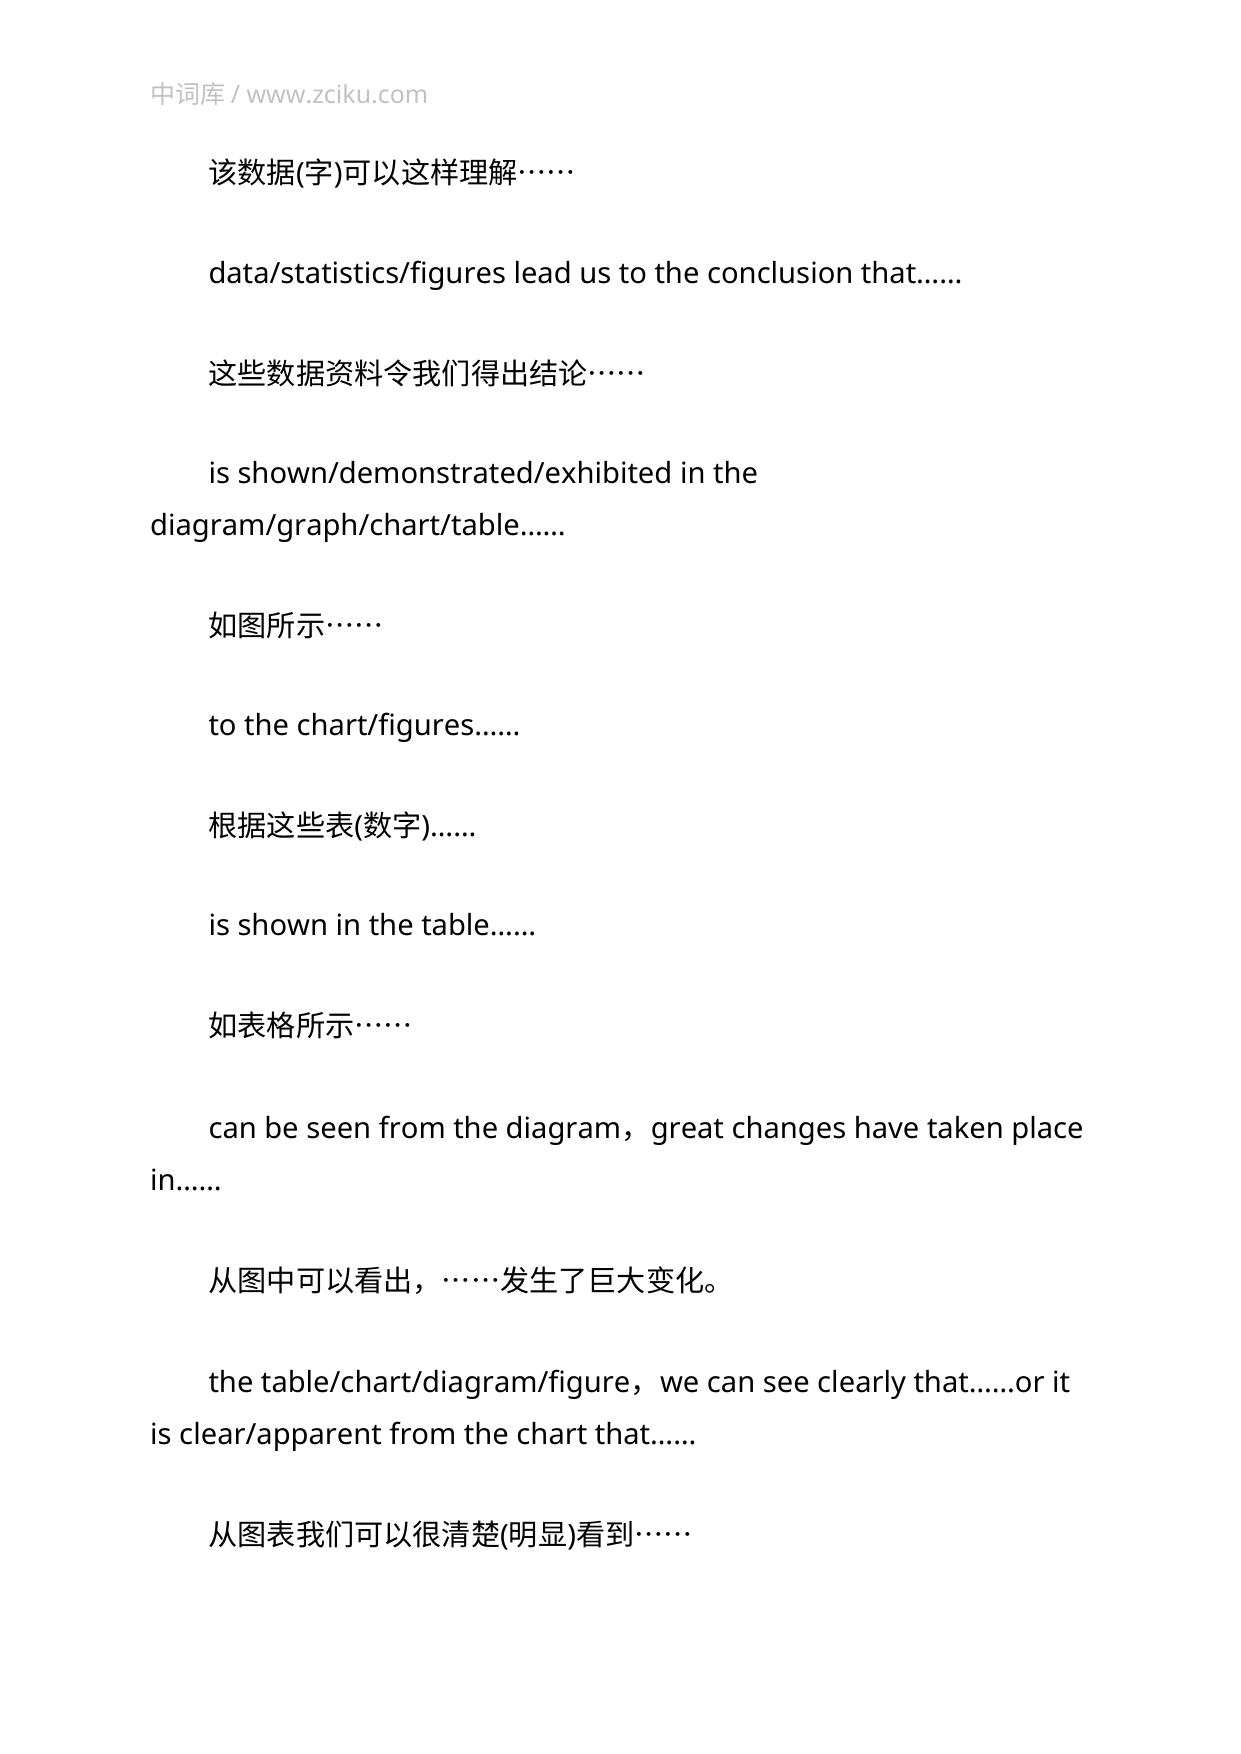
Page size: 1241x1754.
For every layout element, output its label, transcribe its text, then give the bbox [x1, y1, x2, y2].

text 根据这些表(数字)…… [150, 802, 1090, 845]
text 这些数据资料令我们得出结论…… [150, 350, 1090, 393]
text to the chart/figures…… [150, 704, 1090, 744]
text 从图表我们可以很清楚(明显)看到…… [150, 1512, 1090, 1554]
text can be seen from the diagram，great changes have taken place in…… [150, 1104, 1090, 1198]
text is shown in the table…… [150, 904, 1090, 944]
text is shown/demonstrated/exhibited in the diagram/graph/chart/table…… [150, 452, 1090, 543]
text 如图所示…… [150, 602, 1090, 644]
text 从图中可以看出，……发生了巨大变化。 [150, 1257, 1090, 1299]
text data/statistics/figures lead us to the conclusion that…… [150, 252, 1090, 292]
text 该数据(字)可以这样理解…… [150, 150, 1090, 192]
text 如表格所示…… [150, 1003, 1090, 1045]
text the table/chart/diagram/figure，we can see clearly that……or it is clear/apparent from the chart that…… [150, 1359, 1090, 1453]
